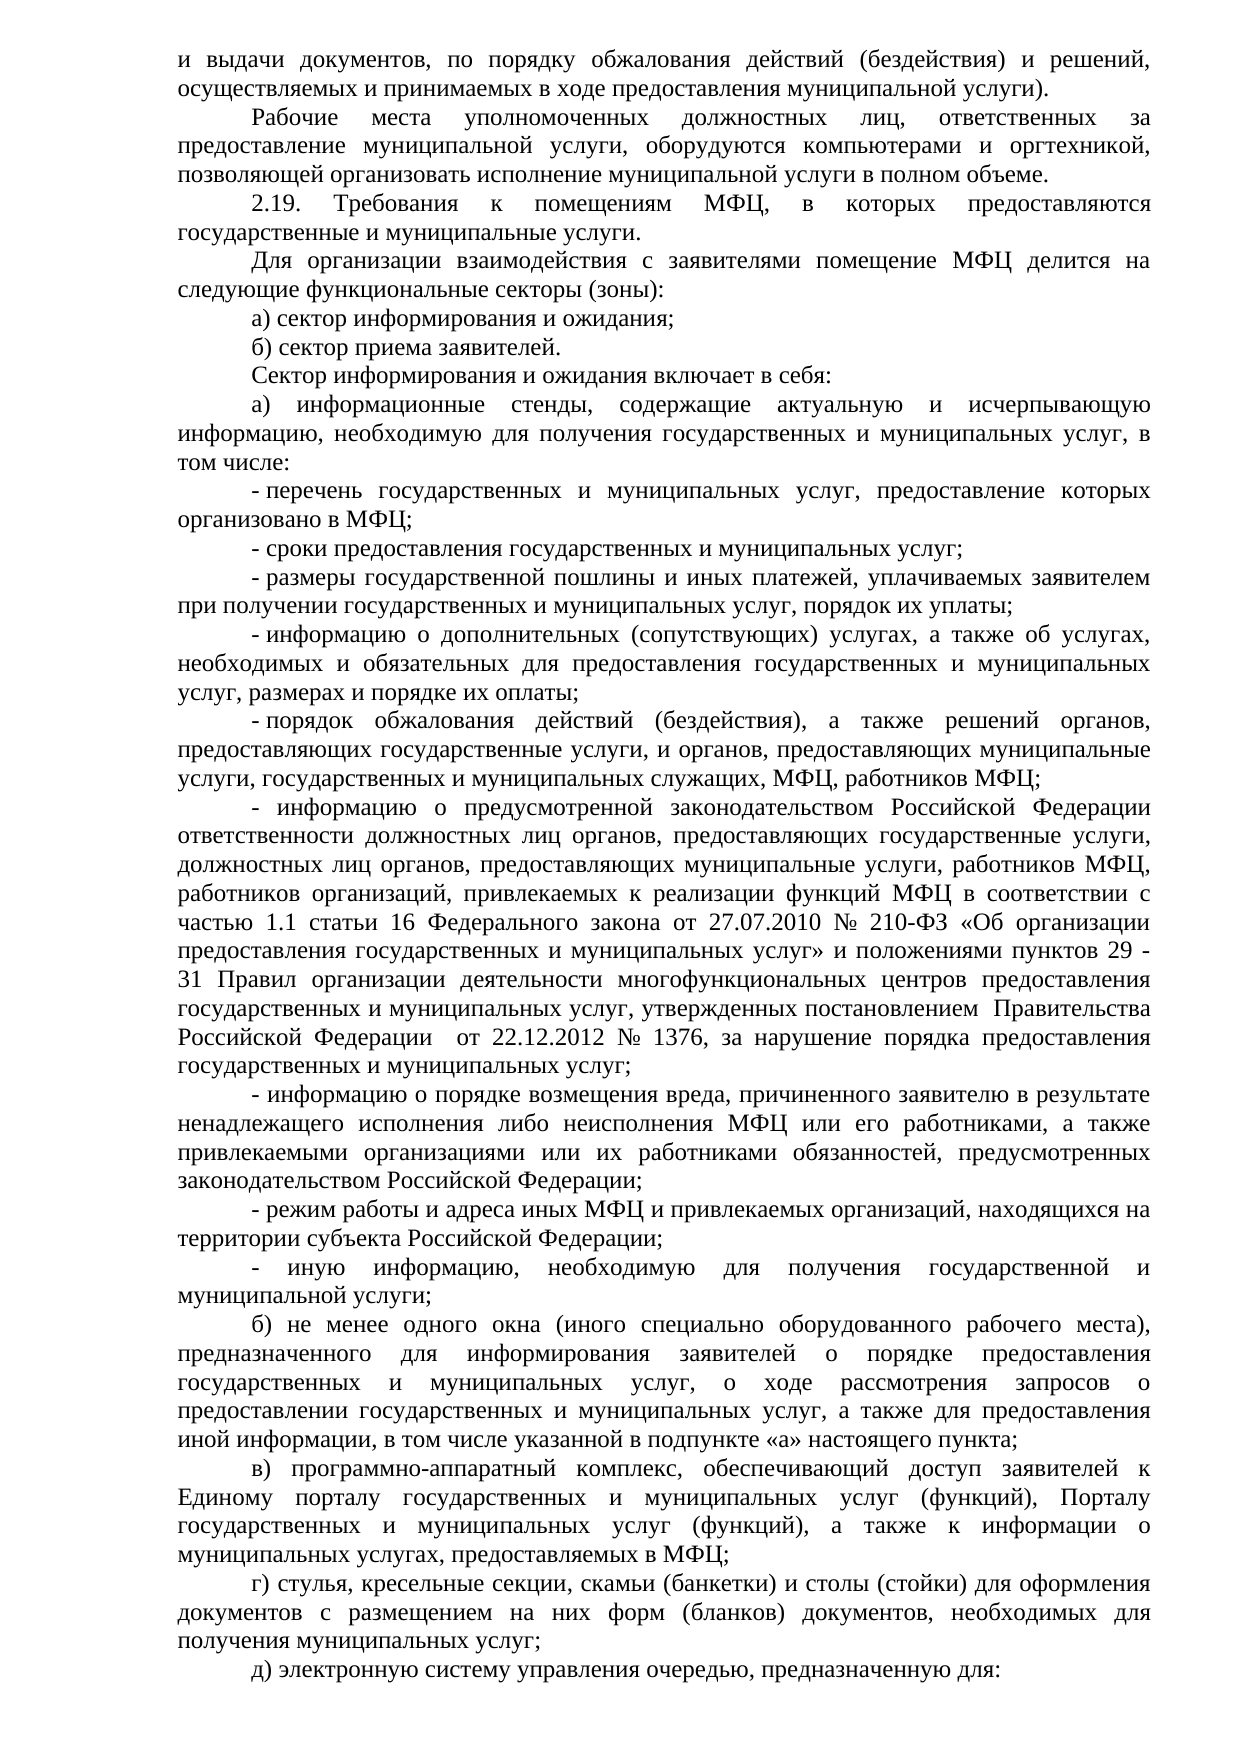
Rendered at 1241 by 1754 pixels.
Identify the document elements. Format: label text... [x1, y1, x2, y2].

list размеры государственной пошлины и иных платежей, уплачиваемых заявителем при получении государственных и муниципальных услуг, порядок их уплаты; [177, 562, 1152, 619]
text Сектор информирования и ожидания включает в себя: [177, 361, 1152, 389]
text д) электронную систему управления очередью, предназначенную для: [177, 1654, 1152, 1683]
text г) стулья, кресельные секции, скамьи (банкетки) и столы (стойки) для оформления документов с размещением на них форм (бланков) документов, необходимых для получения муниципальных услуг; [177, 1568, 1152, 1654]
text - иную информацию, необходимую для получения государственной и муниципальной услуги; [177, 1252, 1152, 1309]
list сроки предоставления государственных и муниципальных услуг; [177, 533, 1152, 562]
list информацию о дополнительных (сопутствующих) услугах, а также об услугах, необходимых и обязательных для предоставления государственных и муниципальных услуг, размерах и порядке их оплаты; [177, 619, 1152, 706]
list перечень государственных и муниципальных услуг, предоставление которых организовано в МФЦ; [177, 476, 1152, 533]
text - режим работы и адреса иных МФЦ и привлекаемых организаций, находящихся на территории субъекта Российской Федерации; [177, 1194, 1152, 1252]
text б) сектор приема заявителей. [177, 332, 1152, 361]
list порядок обжалования действий (бездействия), а также решений органов, предоставляющих государственные услуги, и органов, предоставляющих муниципальные услуги, государственных и муниципальных служащих, МФЦ, работников МФЦ; [177, 706, 1152, 792]
text 2.19. Требования к помещениям МФЦ, в которых предоставляются государственные и муниципальные услуги. [177, 188, 1152, 246]
text - информацию о предусмотренной законодательством Российской Федерации ответственности должностных лиц органов, предоставляющих государственные услуги, должностных лиц органов, предоставляющих муниципальные услуги, работников МФЦ, работников организаций, привлекаемых к реализации функций МФЦ в соответствии с частью 1.1 статьи 16 Федерального закона от 27.07.2010 № 210-ФЗ «Об организации предоставления государственных и муниципальных услуг» и положениями пунктов 29 - 31 Правил организации деятельности многофункциональных центров предоставления государственных и муниципальных услуг, утвержденных постановлением Правительства Российской Федерации от 22.12.2012 № 1376, за нарушение порядка предоставления государственных и муниципальных услуг; [177, 792, 1152, 1079]
text - информацию о порядке возмещения вреда, причиненного заявителю в результате ненадлежащего исполнения либо неисполнения МФЦ или его работниками, а также привлекаемыми организациями или их работниками обязанностей, предусмотренных законодательством Российской Федерации; [177, 1079, 1152, 1194]
text Рабочие места уполномоченных должностных лиц, ответственных за предоставление муниципальной услуги, оборудуются компьютерами и оргтехникой, позволяющей организовать исполнение муниципальной услуги в полном объеме. [177, 102, 1152, 188]
text Для организации взаимодействия с заявителями помещение МФЦ делится на следующие функциональные секторы (зоны): [177, 246, 1152, 303]
text б) не менее одного окна (иного специально оборудованного рабочего места), предназначенного для информирования заявителей о порядке предоставления государственных и муниципальных услуг, о ходе рассмотрения запросов о предоставлении государственных и муниципальных услуг, а также для предоставления иной информации, в том числе указанной в подпункте «а» настоящего пункта; [177, 1309, 1152, 1453]
text в) программно-аппаратный комплекс, обеспечивающий доступ заявителей к Единому порталу государственных и муниципальных услуг (функций), Порталу государственных и муниципальных услуг (функций), а также к информации о муниципальных услугах, предоставляемых в МФЦ; [177, 1453, 1152, 1568]
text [177, 44, 1152, 102]
text а) сектор информирования и ожидания; [177, 303, 1152, 332]
text а) информационные стенды, содержащие актуальную и исчерпывающую информацию, необходимую для получения государственных и муниципальных услуг, в том числе: [177, 389, 1152, 476]
